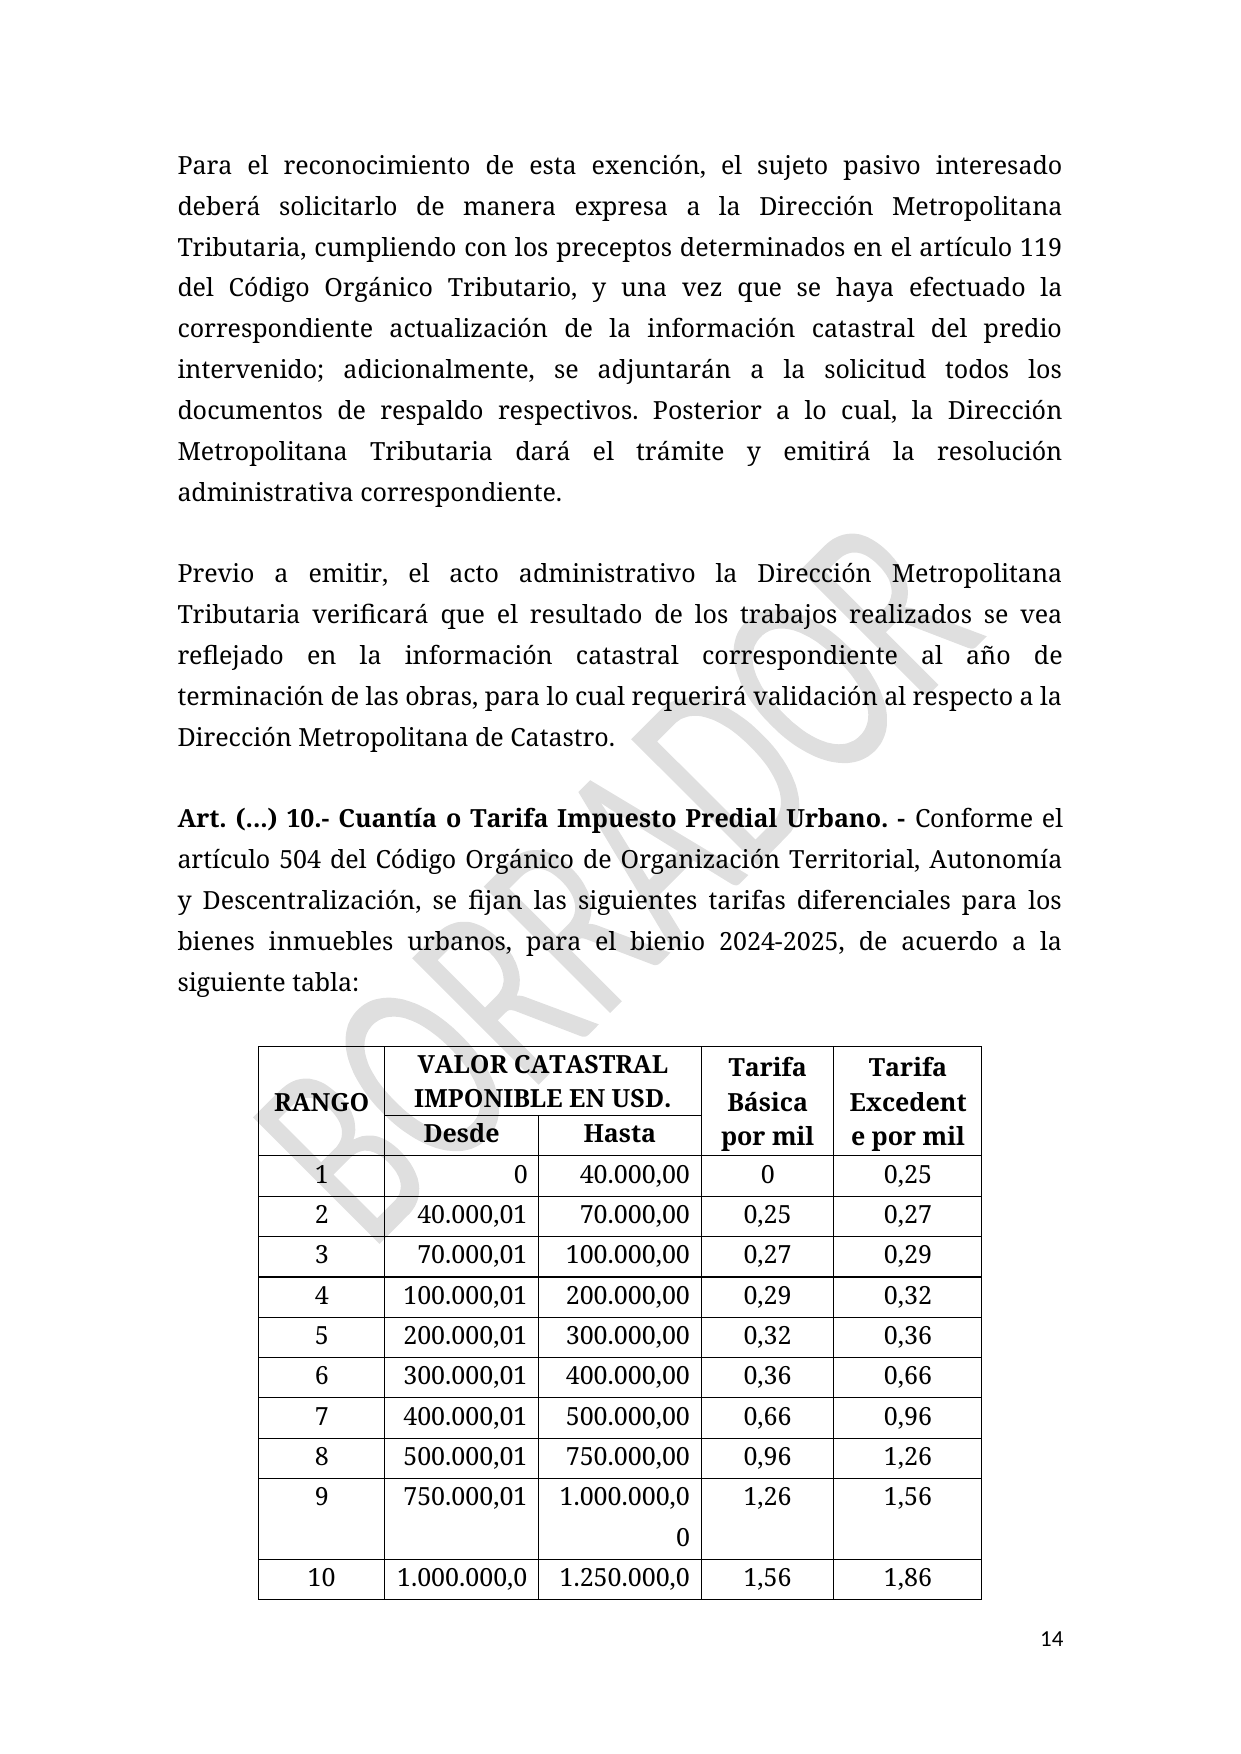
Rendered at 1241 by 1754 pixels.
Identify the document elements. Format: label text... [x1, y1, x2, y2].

table_cell 40.000,00 [539, 1156, 701, 1196]
table_cell 0,32 [834, 1278, 981, 1317]
table_cell Desde [385, 1116, 538, 1155]
table_cell 9 [259, 1479, 384, 1559]
table_cell 400.000,01 [385, 1398, 538, 1438]
table_cell 3 [259, 1237, 384, 1276]
table_cell 0,29 [702, 1278, 833, 1317]
table_cell 1,26 [834, 1439, 981, 1478]
table_cell 5 [259, 1318, 384, 1357]
table_cell 6 [259, 1358, 384, 1397]
table_cell 0,27 [834, 1197, 981, 1236]
table_cell 0,96 [834, 1398, 981, 1438]
table_cell 0 [385, 1156, 538, 1196]
table_cell 70.000,01 [385, 1237, 538, 1276]
table_cell 0,66 [702, 1398, 833, 1438]
table_cell 8 [259, 1439, 384, 1478]
table_cell 300.000,00 [539, 1318, 701, 1357]
table_cell 0,25 [702, 1197, 833, 1236]
table_cell 300.000,01 [385, 1358, 538, 1397]
text Art. (...) 10.- Cuantía o Tarifa Impuesto Predial Urbano. - Conforme el artículo 504 del Código Orgánico de Organización Territorial, Autonomía y Descentralización, se fijan las siguientes tarifas diferenciales para los bienes inmuebles urbanos, para el bienio 2024-2025, de acuerdo a la siguiente tabla: [177, 801, 1063, 998]
table_cell 0,36 [702, 1358, 833, 1397]
table_cell 7 [259, 1398, 384, 1438]
table_cell 500.000,01 [385, 1439, 538, 1478]
table_header RANGO [259, 1047, 384, 1155]
table_cell 100.000,00 [539, 1237, 701, 1276]
table_cell 0,66 [834, 1358, 981, 1397]
table_cell 2 [259, 1197, 384, 1236]
table_cell 100.000,01 [385, 1278, 538, 1317]
table_cell 1.000.000,01 [385, 1560, 538, 1599]
table_cell Hasta [539, 1116, 701, 1155]
table_header Tarifa Excedente por mil [834, 1047, 981, 1155]
table_cell 1.250.000,00 [539, 1560, 701, 1599]
table_cell 400.000,00 [539, 1358, 701, 1397]
table_cell 0 [702, 1156, 833, 1196]
table_cell 500.000,00 [539, 1398, 701, 1438]
table_cell 0,27 [702, 1237, 833, 1276]
table_cell 0,32 [702, 1318, 833, 1357]
table_cell 1,26 [702, 1479, 833, 1559]
text Previo a emitir, el acto administrativo la Dirección Metropolitana Tributaria verificará que el resultado de los trabajos realizados se vea reflejado en la información catastral correspondiente al año de terminación de las obras, para lo cual requerirá validación al respecto a la Dirección Metropolitana de Catastro. [177, 556, 1063, 753]
table_cell 1,56 [834, 1479, 981, 1559]
table_cell 70.000,00 [539, 1197, 701, 1236]
table_cell 0,96 [702, 1439, 833, 1478]
table_header Tarifa Básica por mil [702, 1047, 833, 1155]
table_cell 750.000,01 [385, 1479, 538, 1559]
table_cell 750.000,00 [539, 1439, 701, 1478]
table_cell 200.000,00 [539, 1278, 701, 1317]
table_cell 1.000.000,00 [539, 1479, 701, 1559]
table_cell 1,86 [834, 1560, 981, 1599]
table_cell 10 [259, 1560, 384, 1599]
table_cell 1,56 [702, 1560, 833, 1599]
text Para el reconocimiento de esta exención, el sujeto pasivo interesado deberá solicitarlo de manera expresa a la Dirección Metropolitana Tributaria, cumpliendo con los preceptos determinados en el artículo 119 del Código Orgánico Tributario, y una vez que se haya efectuado la correspondiente actualización de la información catastral del predio intervenido; adicionalmente, se adjuntarán a la solicitud todos los documentos de respaldo respectivos. Posterior a lo cual, la Dirección Metropolitana Tributaria dará el trámite y emitirá la resolución administrativa correspondiente. [177, 148, 1063, 508]
table_cell 4 [259, 1278, 384, 1317]
table_cell 0,29 [834, 1237, 981, 1276]
table_cell 40.000,01 [385, 1197, 538, 1236]
table_cell 200.000,01 [385, 1318, 538, 1357]
table_cell 0,25 [834, 1156, 981, 1196]
table_cell 0,36 [834, 1318, 981, 1357]
table_cell 1 [259, 1156, 384, 1196]
table_header VALOR CATASTRAL IMPONIBLE EN USD. [385, 1047, 701, 1115]
